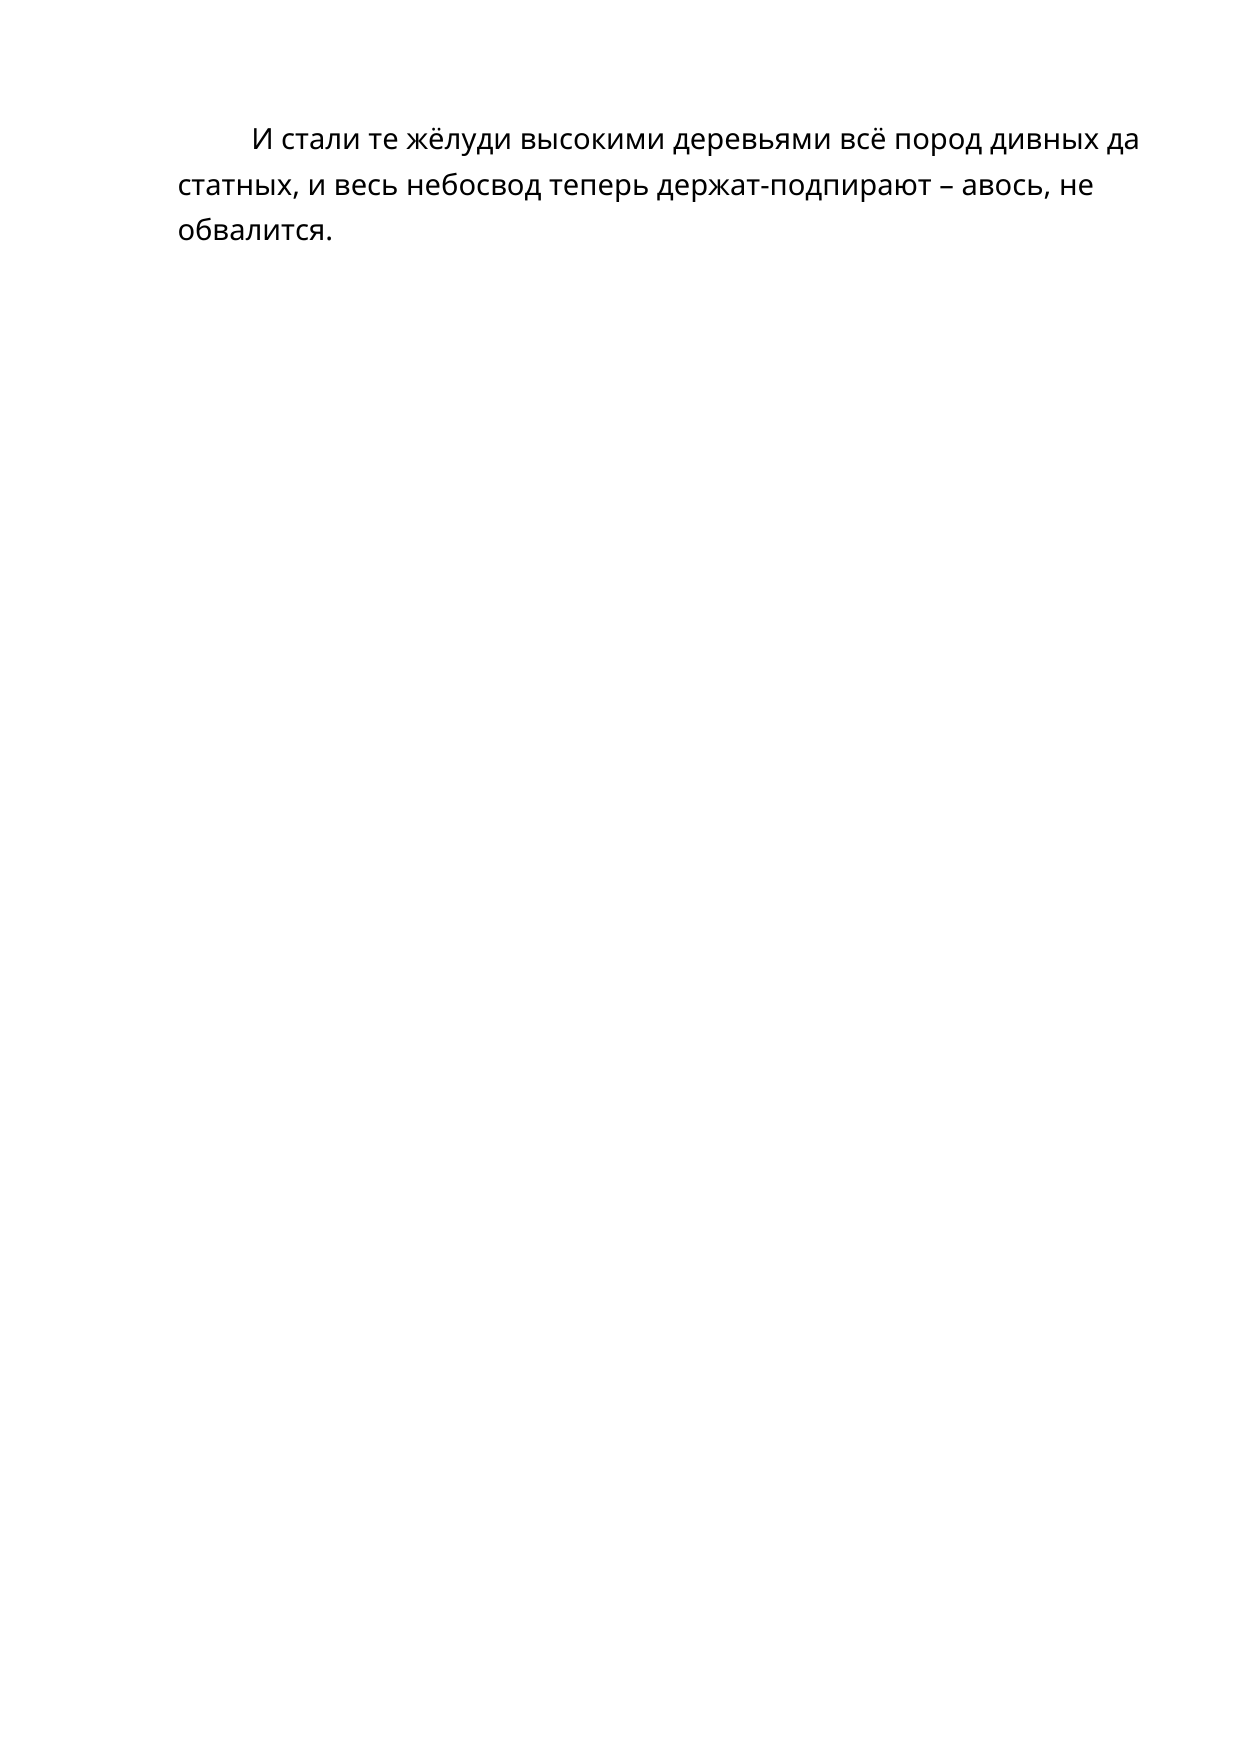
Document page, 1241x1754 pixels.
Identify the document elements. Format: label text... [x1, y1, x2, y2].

text И стали те жёлуди высокими деревьями всё пород дивных да статных, и весь небосвод теперь держат-подпирают – авось, не обвалится. [177, 118, 1152, 249]
